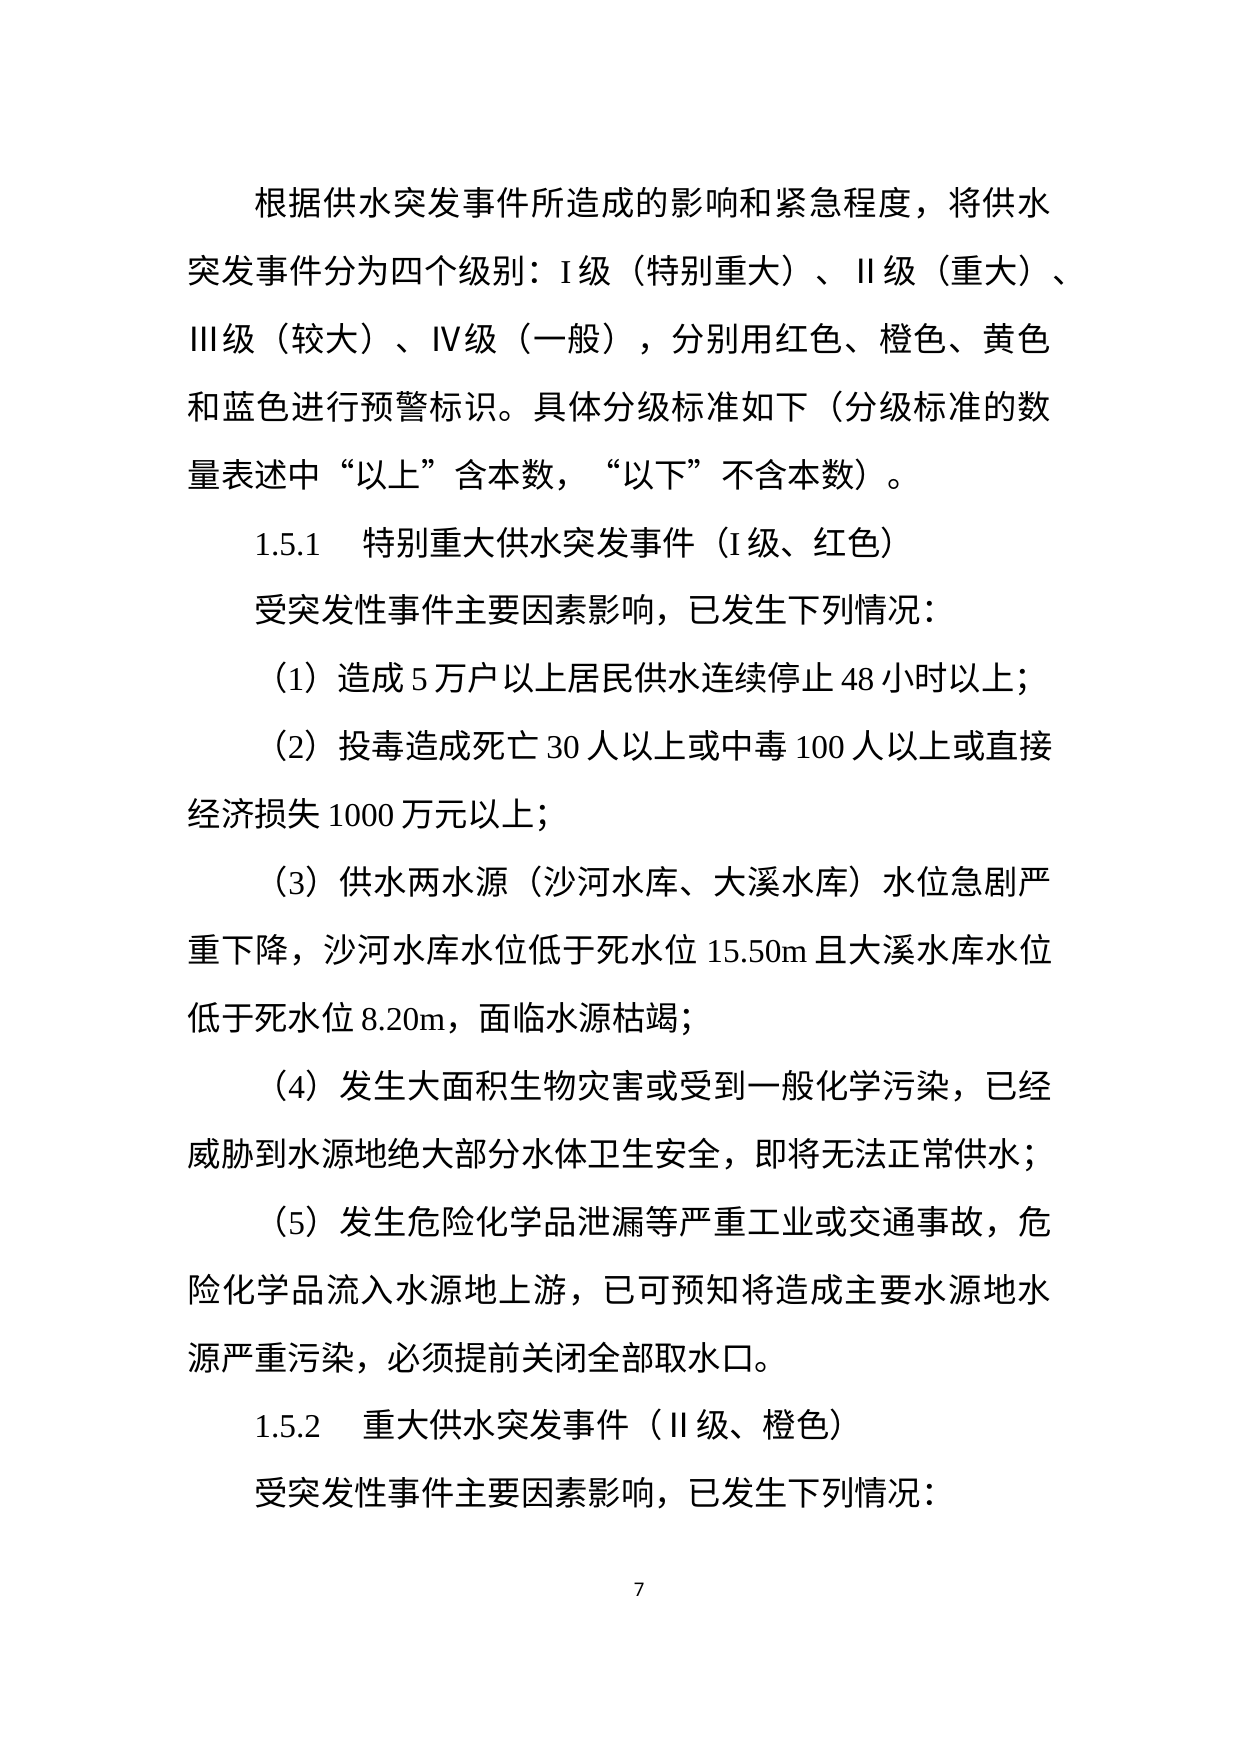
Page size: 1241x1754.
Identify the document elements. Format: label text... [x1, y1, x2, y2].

text （1）造成5万户以上居民供水连续停止48小时以上； [187, 642, 1053, 710]
text （4）发生大面积生物灾害或受到一般化学污染，已经威胁到水源地绝大部分水体卫生安全，即将无法正常供水； [187, 1050, 1053, 1186]
subtitle 1.5.2 重大供水突发事件（Ⅱ级、橙色） [187, 1389, 1053, 1457]
text （3）供水两水源（沙河水库、大溪水库）水位急剧严重下降，沙河水库水位低于死水位15.50m且大溪水库水位低于死水位8.20m，面临水源枯竭； [187, 846, 1053, 1050]
text 受突发性事件主要因素影响，已发生下列情况： [187, 1457, 1053, 1525]
text （5）发生危险化学品泄漏等严重工业或交通事故，危险化学品流入水源地上游，已可预知将造成主要水源地水源严重污染，必须提前关闭全部取水口。 [187, 1186, 1053, 1389]
text 受突发性事件主要因素影响，已发生下列情况： [187, 574, 1053, 642]
subtitle 1.5.1 特别重大供水突发事件（I级、红色） [187, 506, 1053, 574]
text 根据供水突发事件所造成的影响和紧急程度，将供水突发事件分为四个级别：I级（特别重大）、Ⅱ级（重大）、Ⅲ级（较大）、Ⅳ级（一般），分别用红色、橙色、黄色和蓝色进行预警标识。具体分级标准如下（分级标准的数量表述中“以上”含本数，“以下”不含本数）。 [187, 167, 1053, 506]
text （2）投毒造成死亡30人以上或中毒100人以上或直接经济损失1000万元以上； [187, 710, 1053, 846]
